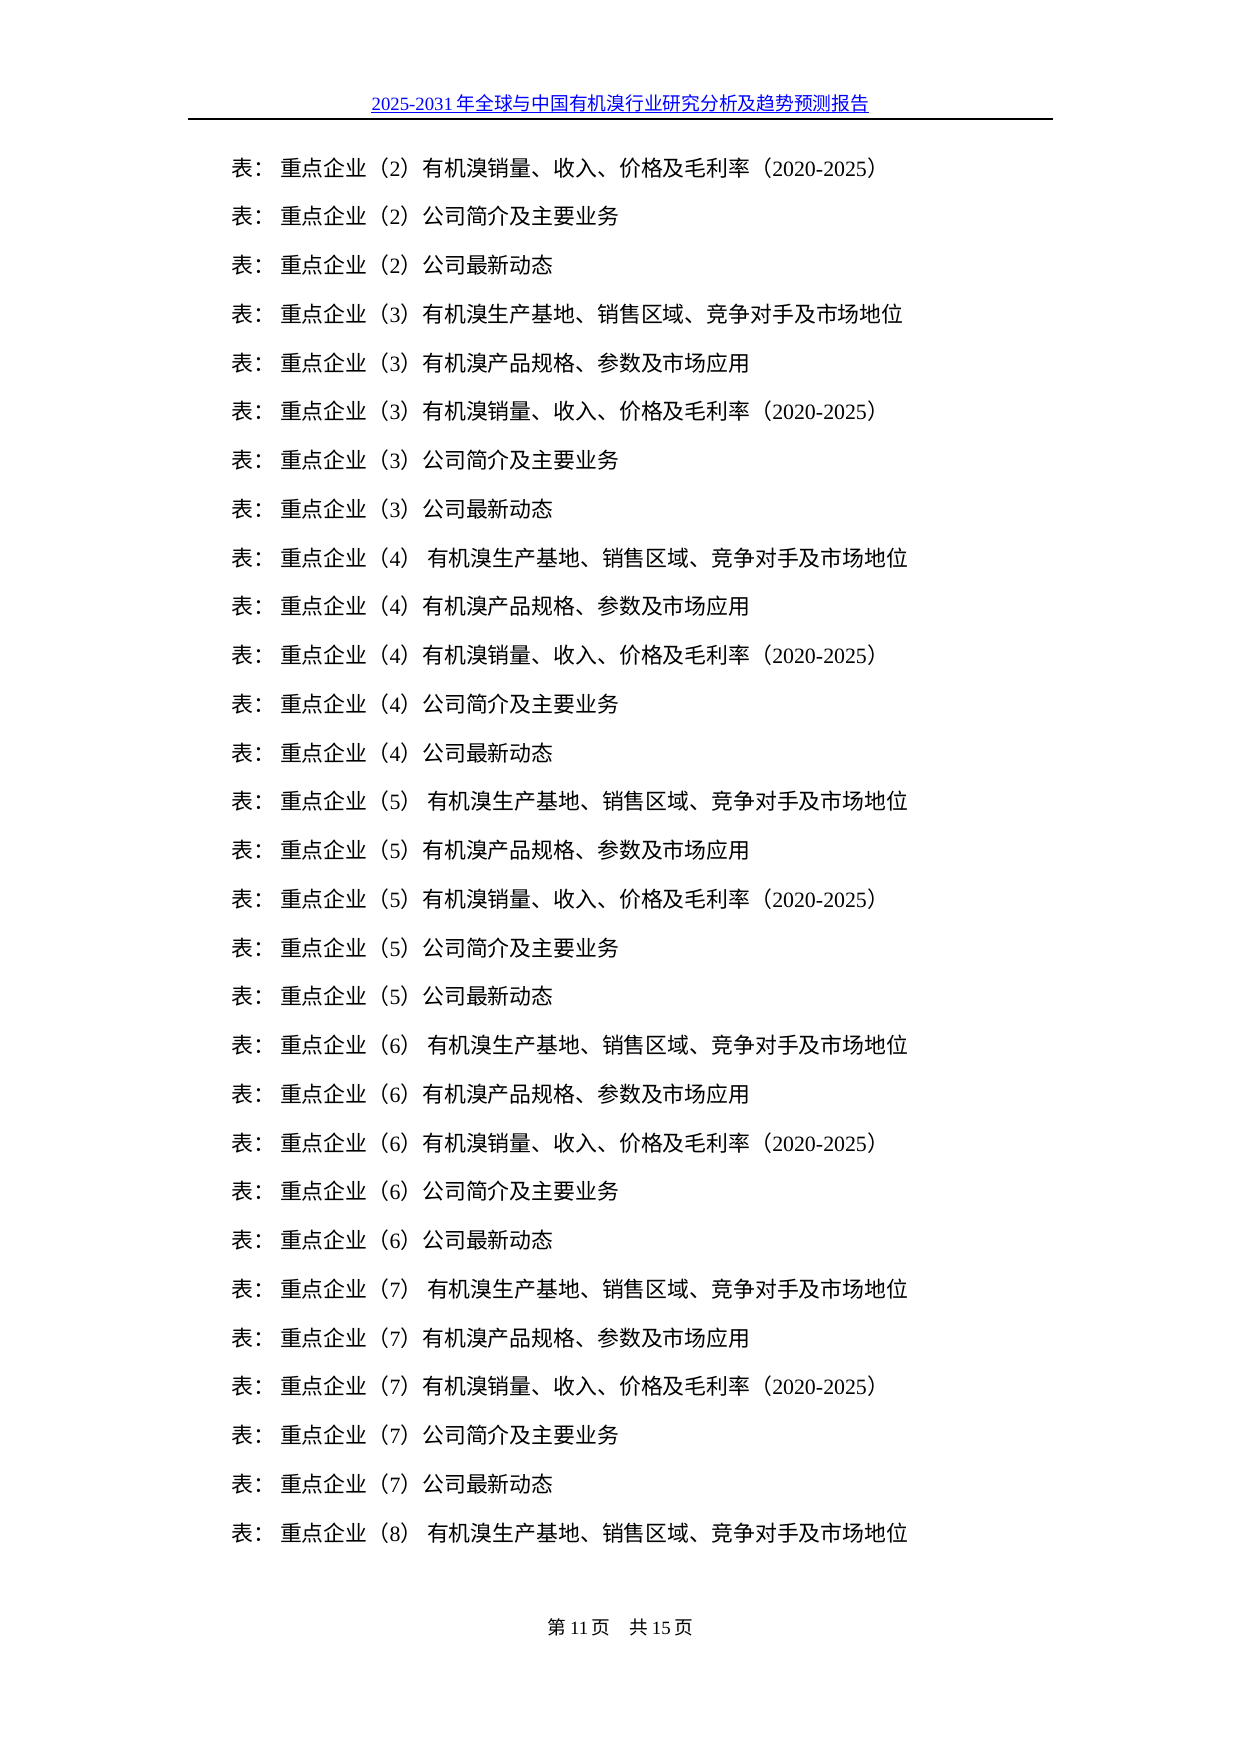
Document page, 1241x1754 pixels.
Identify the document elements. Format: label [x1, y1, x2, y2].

text [187, 150, 1053, 1548]
